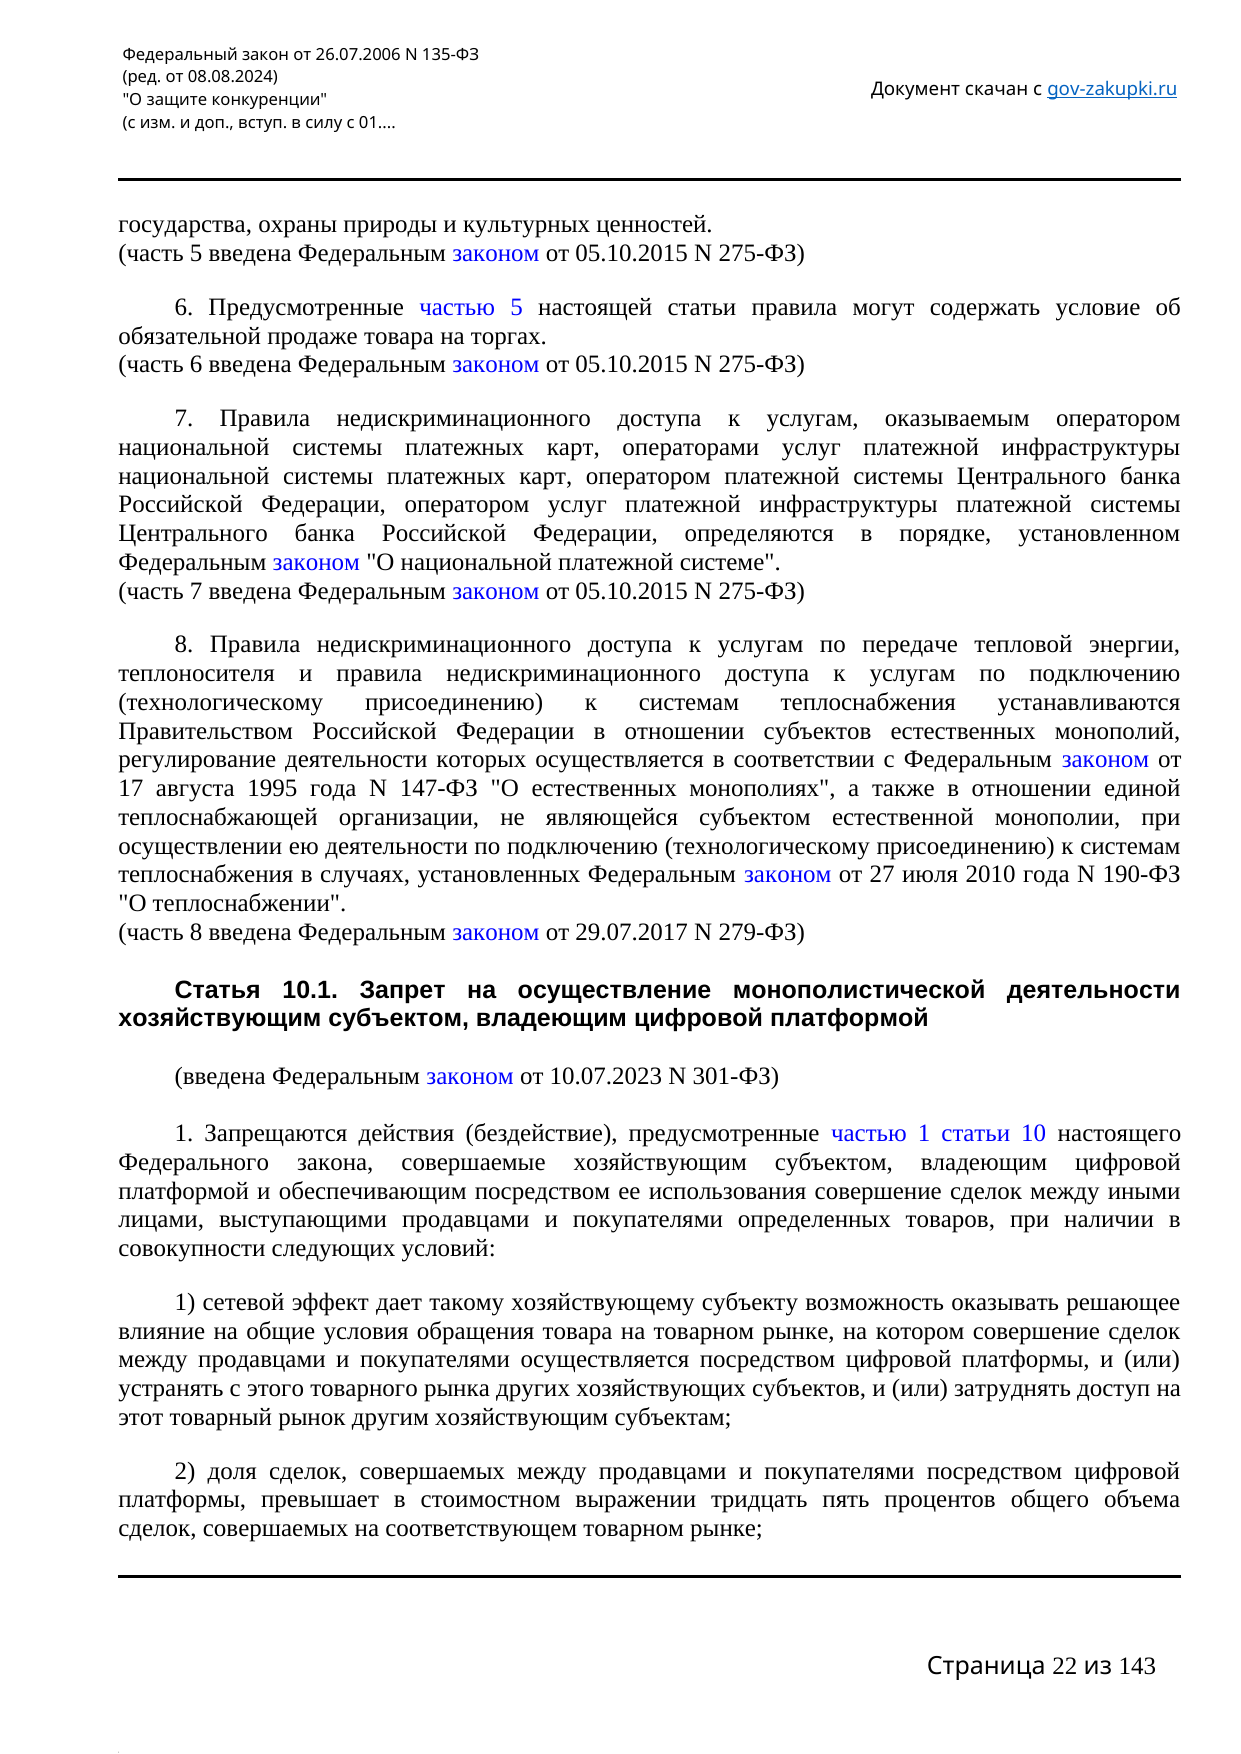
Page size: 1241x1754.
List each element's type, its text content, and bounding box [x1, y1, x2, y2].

text 6. Предусмотренные частью 5 настоящей статьи правила могут содержать условие об обязательной продаже товара на торгах. [118, 292, 1181, 349]
text 2) доля сделок, совершаемых между продавцами и покупателями посредством цифровой платформы, превышает в стоимостном выражении тридцать пять процентов общего объема сделок, совершаемых на соответствующем товарном рынке; [118, 1456, 1181, 1542]
text (часть 6 введена Федеральным законом от 05.10.2015 N 275-ФЗ) [118, 349, 1181, 378]
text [118, 209, 1181, 238]
text 1. Запрещаются действия (бездействие), предусмотренные частью 1 статьи 10 настоящего Федерального закона, совершаемые хозяйствующим субъектом, владеющим цифровой платформой и обеспечивающим посредством ее использования совершение сделок между иными лицами, выступающими продавцами и покупателями определенных товаров, при наличии в совокупности следующих условий: [118, 1118, 1181, 1262]
text 1) сетевой эффект дает такому хозяйствующему субъекту возможность оказывать решающее влияние на общие условия обращения товара на товарном рынке, на котором совершение сделок между продавцами и покупателями осуществляется посредством цифровой платформы, и (или) устранять с этого товарного рынка других хозяйствующих субъектов, и (или) затруднять доступ на этот товарный рынок другим хозяйствующим субъектам; [118, 1287, 1181, 1431]
text 7. Правила недискриминационного доступа к услугам, оказываемым оператором национальной системы платежных карт, операторами услуг платежной инфраструктуры национальной системы платежных карт, оператором платежной системы Центрального банка Российской Федерации, оператором услуг платежной инфраструктуры платежной системы Центрального банка Российской Федерации, определяются в порядке, установленном Федеральным законом "О национальной платежной системе". [118, 403, 1181, 576]
text (часть 5 введена Федеральным законом от 05.10.2015 N 275-ФЗ) [118, 238, 1181, 267]
text (часть 7 введена Федеральным законом от 05.10.2015 N 275-ФЗ) [118, 576, 1181, 604]
text 8. Правила недискриминационного доступа к услугам по передаче тепловой энергии, теплоносителя и правила недискриминационного доступа к услугам по подключению (технологическому присоединению) к системам теплоснабжения устанавливаются Правительством Российской Федерации в отношении субъектов естественных монополий, регулирование деятельности которых осуществляется в соответствии с Федеральным законом от 17 августа 1995 года N 147-ФЗ "О естественных монополиях", а также в отношении единой теплоснабжающей организации, не являющейся субъектом естественной монополии, при осуществлении ею деятельности по подключению (технологическому присоединению) к системам теплоснабжения в случаях, установленных Федеральным законом от 27 июля 2010 года N 190-ФЗ "О теплоснабжении". [118, 629, 1181, 917]
text (часть 8 введена Федеральным законом от 29.07.2017 N 279-ФЗ) [118, 917, 1181, 946]
text (введена Федеральным законом от 10.07.2023 N 301-ФЗ) [118, 1061, 1181, 1089]
title Статья 10.1. Запрет на осуществление монополистической деятельности хозяйствующим субъектом, владеющим цифровой платформой [118, 974, 1181, 1032]
